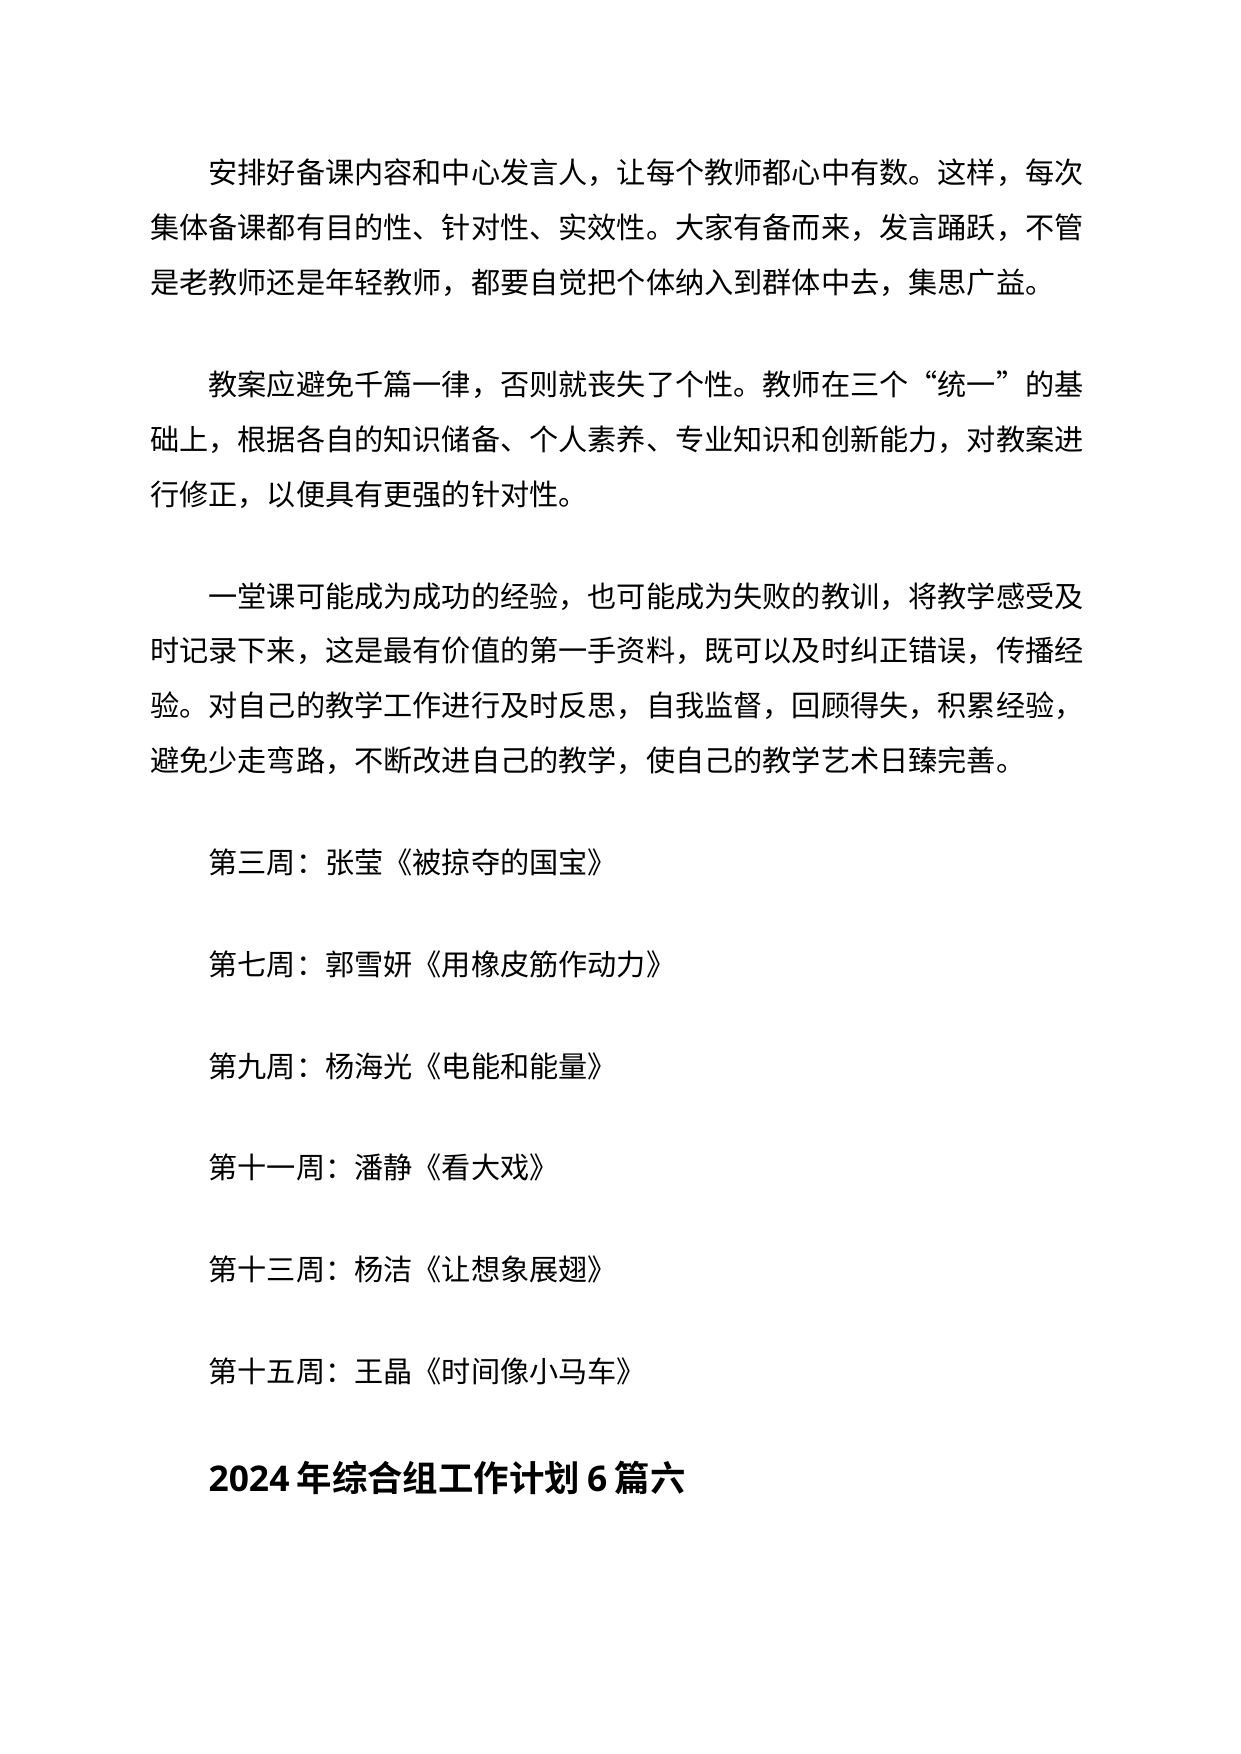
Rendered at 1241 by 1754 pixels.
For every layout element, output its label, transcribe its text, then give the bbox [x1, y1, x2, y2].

text 教案应避免千篇一律，否则就丧失了个性。教师在三个“统一”的基础上，根据各自的知识储备、个人素养、专业知识和创新能力，对教案进行修正，以便具有更强的针对性。 [150, 362, 1090, 514]
text 第七周：郭雪妍《用橡皮筋作动力》 [150, 941, 1090, 984]
text 第九周：杨海光《电能和能量》 [150, 1043, 1090, 1085]
text 安排好备课内容和中心发言人，让每个教师都心中有数。这样，每次集体备课都有目的性、针对性、实效性。大家有备而来，发言踊跃，不管是老教师还是年轻教师，都要自觉把个体纳入到群体中去，集思广益。 [150, 150, 1090, 302]
text 第十三周：杨洁《让想象展翅》 [150, 1247, 1090, 1289]
text 第十五周：王晶《时间像小马车》 [150, 1348, 1090, 1391]
text 第三周：张莹《被掠夺的国宝》 [150, 839, 1090, 882]
text 一堂课可能成为成功的经验，也可能成为失败的教训，将教学感受及时记录下来，这是最有价值的第一手资料，既可以及时纠正错误，传播经验。对自己的教学工作进行及时反思，自我监督，回顾得失，积累经验，避免少走弯路，不断改进自己的教学，使自己的教学艺术日臻完善。 [150, 573, 1090, 780]
text 2024年综合组工作计划6篇六 [150, 1450, 1090, 1502]
text 第十一周：潘静《看大戏》 [150, 1145, 1090, 1187]
